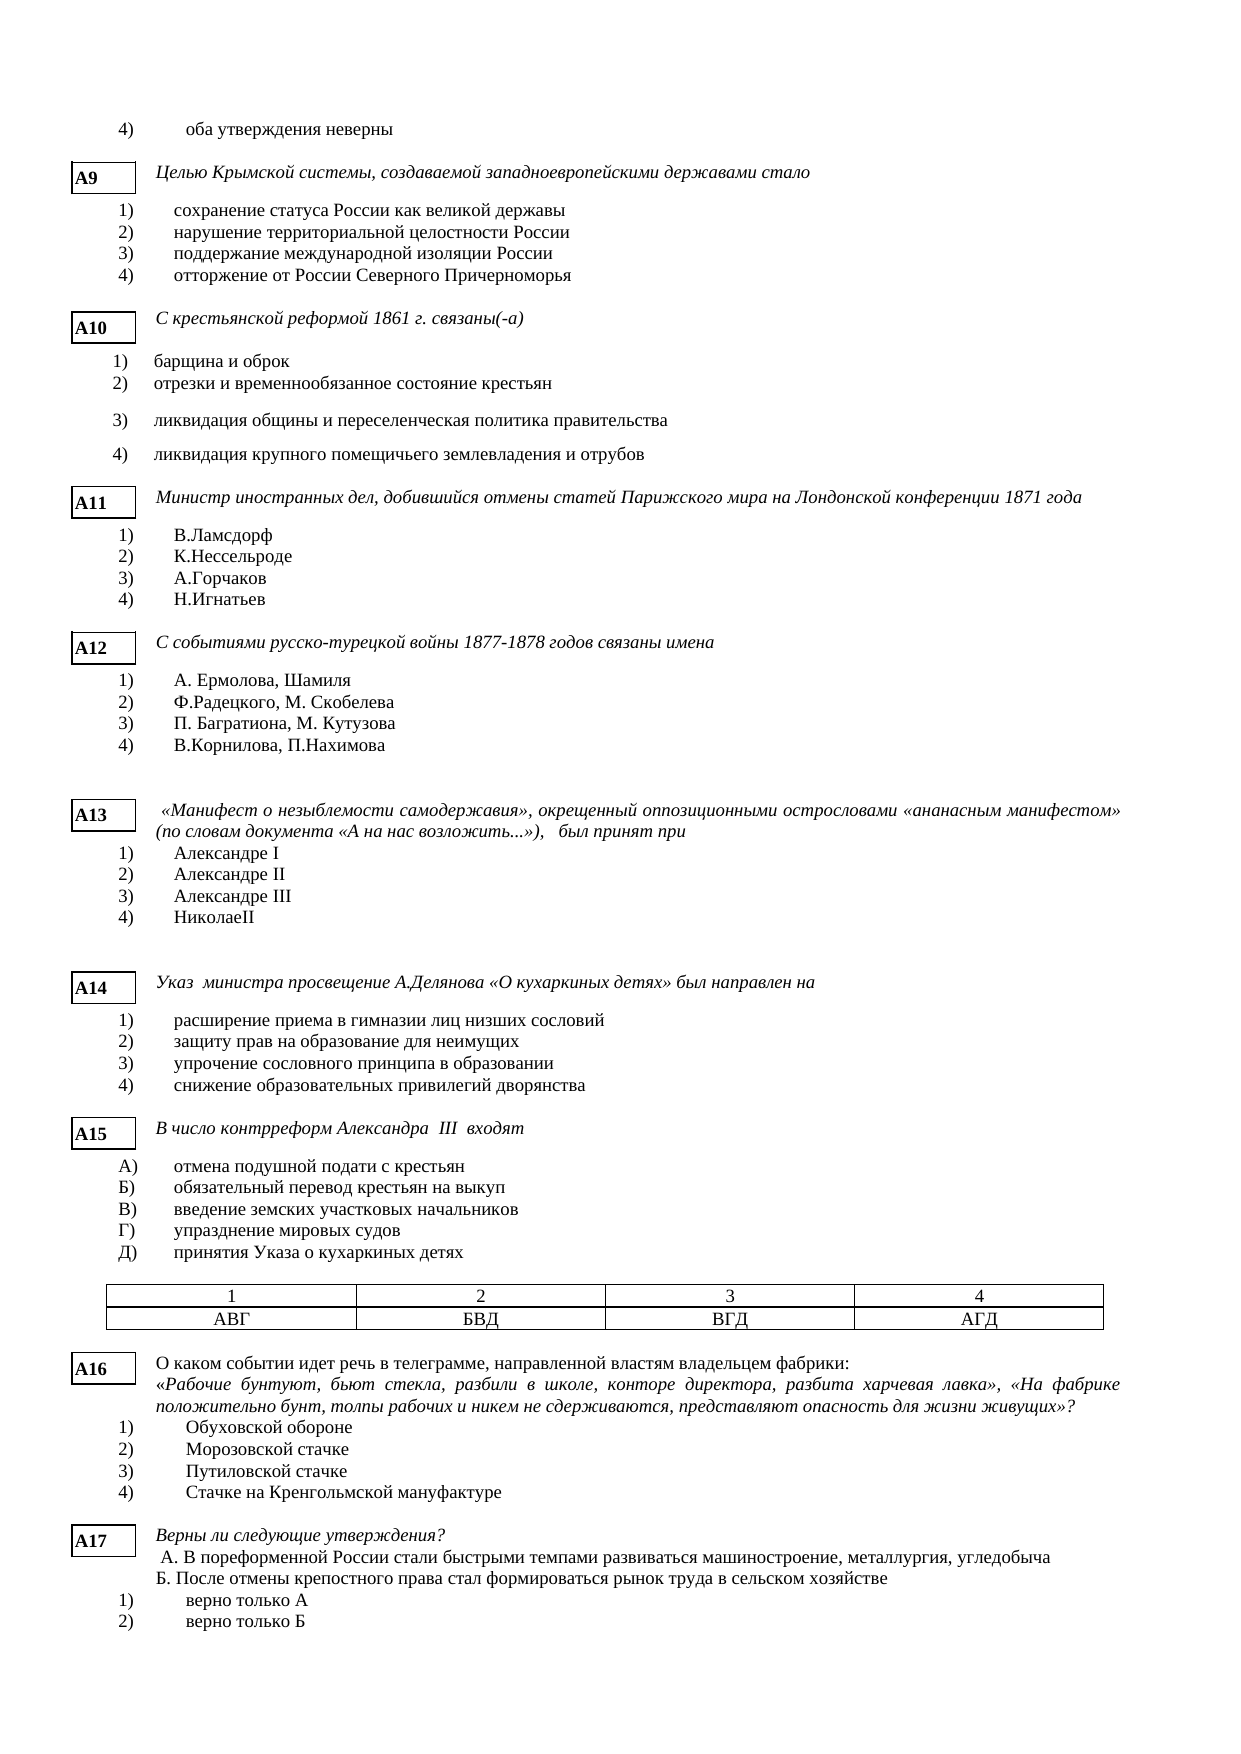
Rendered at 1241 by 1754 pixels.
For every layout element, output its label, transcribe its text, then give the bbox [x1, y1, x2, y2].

table_header А) [107, 1155, 162, 1176]
text А14 [73, 975, 135, 1001]
table_cell 3) [107, 567, 162, 588]
table_cell Д) [107, 1241, 162, 1262]
table_cell отрезки и временнообязанное состояние крестьян [148, 372, 1078, 409]
table_cell 4) [107, 906, 162, 928]
table_cell введение земских участковых начальников [163, 1198, 994, 1219]
table_cell П. Багратиона, М. Кутузова [163, 712, 994, 734]
text Министр иностранных дел, добившийся отмены статей Парижского мира на Лондонской конференции 1871 года [156, 486, 1122, 507]
table_cell 4) [107, 118, 174, 140]
text А17 [73, 1528, 135, 1554]
text В число контрреформ Александра III входят [136, 1117, 1122, 1138]
table_header 1) [107, 524, 162, 545]
table_header 1) [107, 842, 162, 863]
text А10 [73, 314, 135, 340]
table_cell Б) [107, 1176, 162, 1198]
table_header верно только А [174, 1589, 1104, 1610]
table_cell В.Корнилова, П.Нахимова [163, 734, 994, 755]
table_header 3 [606, 1285, 854, 1306]
text Целью Крымской системы, создаваемой западноевропейскими державами стало [156, 161, 1122, 183]
table_header 1) [107, 350, 148, 372]
table_cell принятия Указа о кухаркиных детях [163, 1241, 994, 1262]
table_cell вгд [606, 1308, 854, 1329]
table_header 2 [357, 1285, 605, 1306]
table_cell К.Нессельроде [163, 545, 994, 567]
table_header 1) [107, 1416, 174, 1438]
table_cell Н.Игнатьев [163, 588, 994, 610]
text А13 [73, 802, 135, 828]
table_cell авг [107, 1308, 356, 1329]
table_cell отторжение от России Северного Причерноморья [163, 264, 994, 285]
table_cell 3) [107, 1052, 162, 1073]
table_header Обуховской обороне [174, 1416, 1104, 1438]
table_cell 2) [107, 1030, 162, 1052]
table_header Александре I [163, 842, 994, 863]
table_cell А.Горчаков [163, 567, 994, 588]
table_cell 4) [107, 1481, 174, 1503]
table_header отмена подушной подати с крестьян [163, 1155, 994, 1176]
text А12 [73, 635, 135, 661]
table_cell 4) [107, 734, 162, 755]
text А15 [73, 1120, 135, 1146]
table_cell упразднение мировых судов [163, 1219, 994, 1241]
text Б. После отмены крепостного права стал формироваться рынок труда в сельском хозяйстве [156, 1567, 1122, 1589]
table_cell Морозовской стачке [174, 1438, 1104, 1459]
table_cell 4) [107, 264, 162, 285]
table_cell бвд [357, 1308, 605, 1329]
table_cell 4) [107, 588, 162, 610]
table_header В.Ламсдорф [163, 524, 994, 545]
table_cell ликвидация общины и переселенческая политика правительства [148, 409, 1078, 443]
table_cell 2) [107, 1438, 174, 1459]
table_cell 4) [107, 443, 148, 464]
table_cell 3) [107, 409, 148, 443]
text С событиями русско-турецкой войны 1877-1878 годов связаны имена [156, 631, 1122, 653]
table_header 1 [107, 1285, 356, 1306]
text «Рабочие бунтуют, бьют стекла, разбили в школе, конторе директора, разбита харчевая лавка», «На фабрике положительно бунт, толпы рабочих и никем не сдерживаются, представляют опасность для жизни живущих»? [156, 1373, 1122, 1416]
text Указ министра просвещение А.Делянова «О кухаркиных детях» был направлен на [136, 971, 1122, 993]
table_cell снижение образовательных привилегий дворянства [163, 1074, 994, 1095]
text А9 [73, 165, 135, 191]
table_header 1) [107, 1589, 174, 1610]
table_cell В) [107, 1198, 162, 1219]
table_cell Путиловской стачке [174, 1460, 1104, 1481]
text А11 [73, 489, 135, 515]
table_cell агд [855, 1308, 1103, 1329]
table_cell 2) [107, 1610, 174, 1632]
text «Манифест о незыблемости самодержавия», окрещенный оппозиционными острословами «ананасным манифестом» (по словам документа «А на нас возложить...»), был принят при [156, 798, 1122, 842]
table_header А. Ермолова, Шамиля [163, 669, 994, 691]
table_cell 2) [107, 691, 162, 712]
table_cell 3) [107, 712, 162, 734]
table_cell НиколаеII [163, 906, 994, 928]
table_cell 3) [107, 242, 162, 264]
table_cell обязательный перевод крестьян на выкуп [163, 1176, 994, 1198]
text А16 [73, 1355, 135, 1381]
table_cell Александре III [163, 885, 994, 906]
text А. В пореформенной России стали быстрыми темпами развиваться машиностроение, металлургия, угледобыча [156, 1546, 1122, 1567]
table_cell 2) [107, 372, 148, 409]
table_header сохранение статуса России как великой державы [163, 199, 994, 221]
table_header 1) [107, 199, 162, 221]
table_cell упрочение сословного принципа в образовании [163, 1052, 994, 1073]
table_header 1) [107, 669, 162, 691]
text Верны ли следующие утверждения? [136, 1524, 1122, 1546]
table_cell Г) [107, 1219, 162, 1241]
table_header расширение приема в гимназии лиц низших сословий [163, 1009, 994, 1030]
table_cell Ф.Радецкого, М. Скобелева [163, 691, 994, 712]
text О каком событии идет речь в телеграмме, направленной властям владельцем фабрики: [156, 1352, 1122, 1373]
table_cell 2) [107, 545, 162, 567]
table_cell защиту прав на образование для неимущих [163, 1030, 994, 1052]
table_header барщина и оброк [148, 350, 1078, 372]
table_cell верно только Б [174, 1610, 1104, 1632]
table_cell 2) [107, 221, 162, 242]
table_cell 2) [107, 863, 162, 885]
table_cell оба утверждения неверны [174, 118, 1104, 140]
table_cell ликвидация крупного помещичьего землевладения и отрубов [148, 443, 1078, 464]
table_cell Стачке на Кренгольмской мануфактуре [174, 1481, 1104, 1503]
text С крестьянской реформой 1861 г. связаны(-а) [118, 307, 1122, 328]
table_cell 3) [107, 1460, 174, 1481]
table_cell поддержание международной изоляции России [163, 242, 994, 264]
table_cell Александре II [163, 863, 994, 885]
table_header 4 [855, 1285, 1103, 1306]
table_header 1) [107, 1009, 162, 1030]
table_cell 3) [107, 885, 162, 906]
table_cell нарушение территориальной целостности России [163, 221, 994, 242]
table_cell 4) [107, 1074, 162, 1095]
